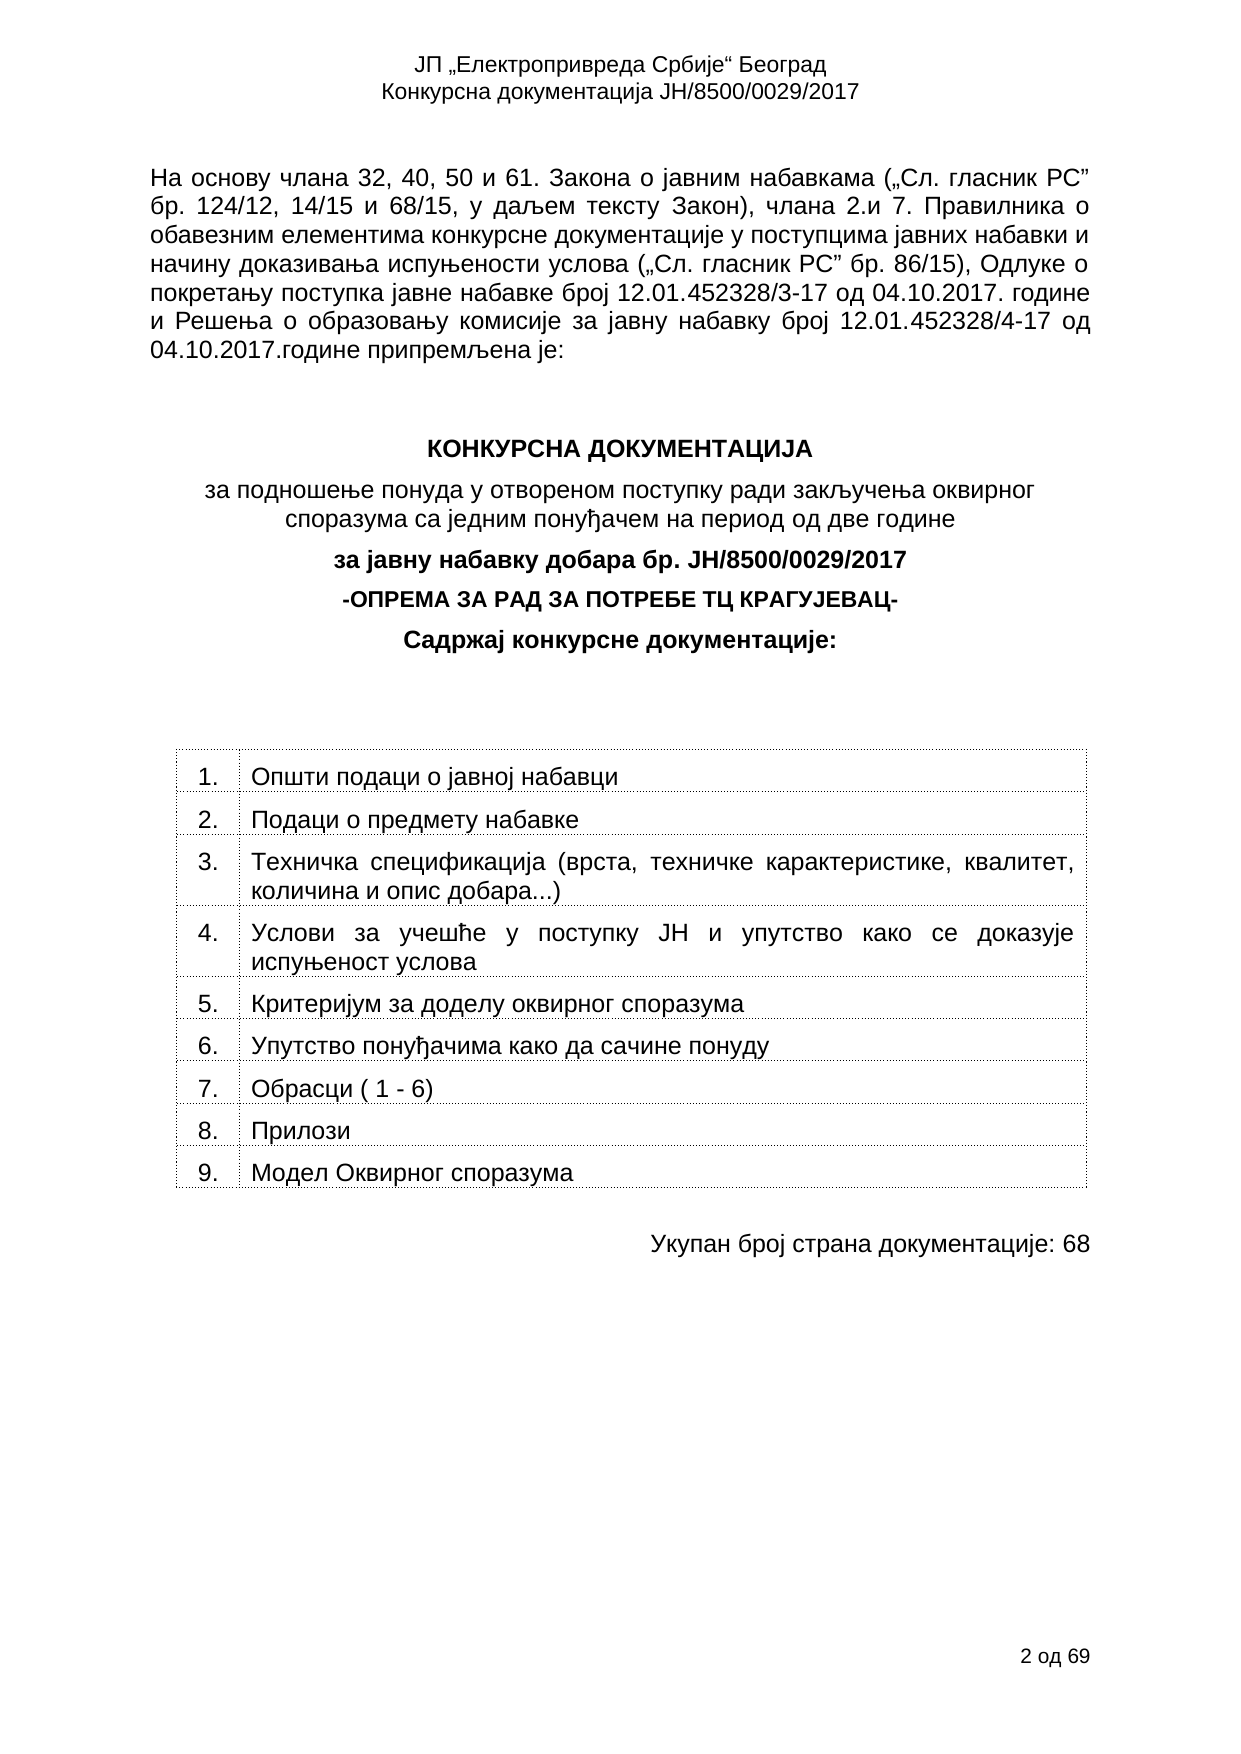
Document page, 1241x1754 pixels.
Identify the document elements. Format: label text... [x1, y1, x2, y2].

table_cell 7. [177, 1060, 239, 1102]
text за јавну набавку добара бр. JН/8500/0029/2017 [150, 545, 1090, 574]
table_cell 9. [177, 1145, 239, 1187]
title Садржај конкурсне документације: [150, 625, 1090, 654]
table_cell Упутство понуђачима како да сачине понуду [240, 1018, 1087, 1060]
text КОНКУРСНА ДОКУМЕНТАЦИЈА [150, 434, 1090, 462]
text Укупан број страна документације: 68 [150, 1229, 1090, 1258]
table_cell 8. [177, 1103, 239, 1145]
table_cell 2. [177, 791, 239, 833]
table_cell Услови за учешће у поступку ЈН и упутство како се доказује испуњеност услова [240, 905, 1087, 976]
table_cell 6. [177, 1018, 239, 1060]
table_cell Модел Oквирног споразума [240, 1145, 1087, 1187]
table_cell Подаци о предмету набавке [240, 791, 1087, 833]
table_cell 4. [177, 905, 239, 976]
table_cell Критеријум за доделу оквирног споразума [240, 976, 1087, 1018]
text -ОПРЕМА ЗА РАД ЗА ПОТРЕБЕ ТЦ КРАГУЈЕВАЦ- [150, 586, 1090, 613]
table_cell 3. [177, 834, 239, 904]
text за подношење понуда у отвореном поступку ради закључења оквирног споразума са једним понуђачем на период од две године [150, 475, 1090, 532]
table_header Општи подаци о јавној набавци [240, 749, 1087, 791]
text На основу члана 32, 40, 50 и 61. Закона о јавним набавкама („Сл. гласник РС” бр. 124/12, 14/15 и 68/15, у даљем тексту Закон), члана 2.и 7. Правилника о обавезним елементима конкурсне документације у поступцима јавних набавки и начину доказивања испуњености услова („Сл. гласник РС” бр. 86/15), Одлуке о покретању поступка јавне набавке број 12.01.452328/3-17 oд 04.10.2017. године и Решења о образовању комисије за јавну набавку број 12.01.452328/4-17 oд 04.10.2017.године припремљена је: [150, 162, 1090, 364]
table_header 1. [177, 749, 239, 791]
table_cell 5. [177, 976, 239, 1018]
table_cell Обрасци ( 1 - 6) [240, 1060, 1087, 1102]
table_cell Техничка спецификација (врста, техничке карактеристике, квалитет, количина и опис добара...) [240, 834, 1087, 904]
table_cell Прилози [240, 1103, 1087, 1145]
